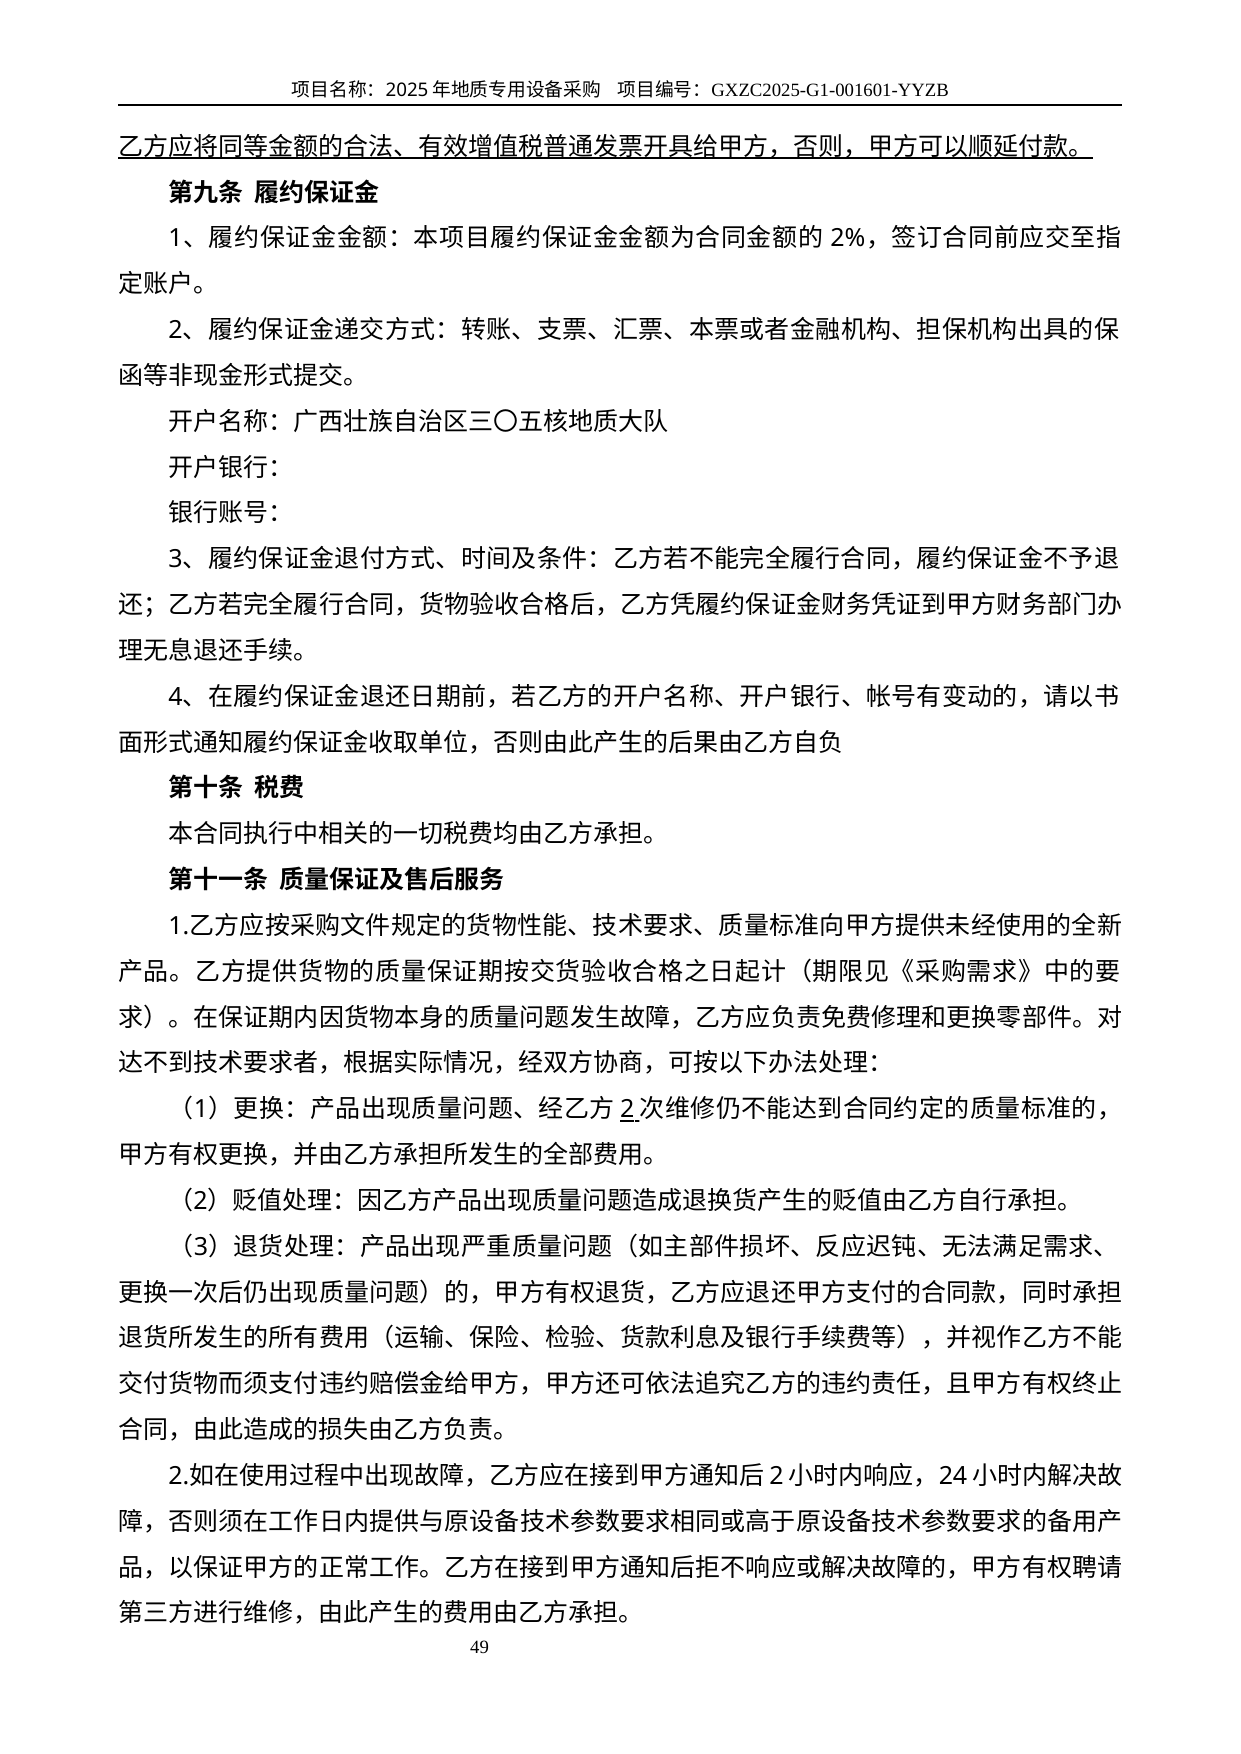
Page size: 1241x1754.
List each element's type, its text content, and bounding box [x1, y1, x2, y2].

text 开户名称：广西壮族自治区三〇五核地质大队 [118, 393, 1122, 439]
text 1.乙方应按采购文件规定的货物性能、技术要求、质量标准向甲方提供未经使用的全新产品。乙方提供货物的质量保证期按交货验收合格之日起计（期限见《采购需求》中的要求）。在保证期内因货物本身的质量问题发生故障，乙方应负责免费修理和更换零部件。对达不到技术要求者，根据实际情况，经双方协商，可按以下办法处理： [118, 898, 1122, 1081]
text 第十条 税费 [118, 760, 1122, 806]
text 第九条 履约保证金 [118, 164, 1122, 210]
text （3）退货处理：产品出现严重质量问题（如主部件损坏、反应迟钝、无法满足需求、更换一次后仍出现质量问题）的，甲方有权退货，乙方应退还甲方支付的合同款，同时承担退货所发生的所有费用（运输、保险、检验、货款利息及银行手续费等），并视作乙方不能交付货物而须支付违约赔偿金给甲方，甲方还可依法追究乙方的违约责任，且甲方有权终止合同，由此造成的损失由乙方负责。 [118, 1218, 1122, 1448]
text （1）更换：产品出现质量问题、经乙方2次维修仍不能达到合同约定的质量标准的，甲方有权更换，并由乙方承担所发生的全部费用。 [118, 1081, 1122, 1173]
text 银行账号： [118, 485, 1122, 531]
text 本合同执行中相关的一切税费均由乙方承担。 [118, 806, 1122, 852]
text 4、在履约保证金退还日期前，若乙方的开户名称、开户银行、帐号有变动的，请以书面形式通知履约保证金收取单位，否则由此产生的后果由乙方自负 [118, 668, 1122, 760]
text 2.如在使用过程中出现故障，乙方应在接到甲方通知后2小时内响应，24小时内解决故障，否则须在工作日内提供与原设备技术参数要求相同或高于原设备技术参数要求的备用产品，以保证甲方的正常工作。乙方在接到甲方通知后拒不响应或解决故障的，甲方有权聘请第三方进行维修，由此产生的费用由乙方承担。 [118, 1448, 1122, 1631]
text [118, 118, 1122, 164]
text 2、履约保证金递交方式：转账、支票、汇票、本票或者金融机构、担保机构出具的保函等非现金形式提交。 [118, 302, 1122, 393]
text 第十一条 质量保证及售后服务 [118, 852, 1122, 898]
text 开户银行： [118, 439, 1122, 485]
text 1、履约保证金金额：本项目履约保证金金额为合同金额的2%，签订合同前应交至指定账户。 [118, 210, 1122, 302]
text （2）贬值处理：因乙方产品出现质量问题造成退换货产生的贬值由乙方自行承担。 [118, 1173, 1122, 1218]
text 3、履约保证金退付方式、时间及条件：乙方若不能完全履行合同，履约保证金不予退还；乙方若完全履行合同，货物验收合格后，乙方凭履约保证金财务凭证到甲方财务部门办理无息退还手续。 [118, 531, 1122, 668]
